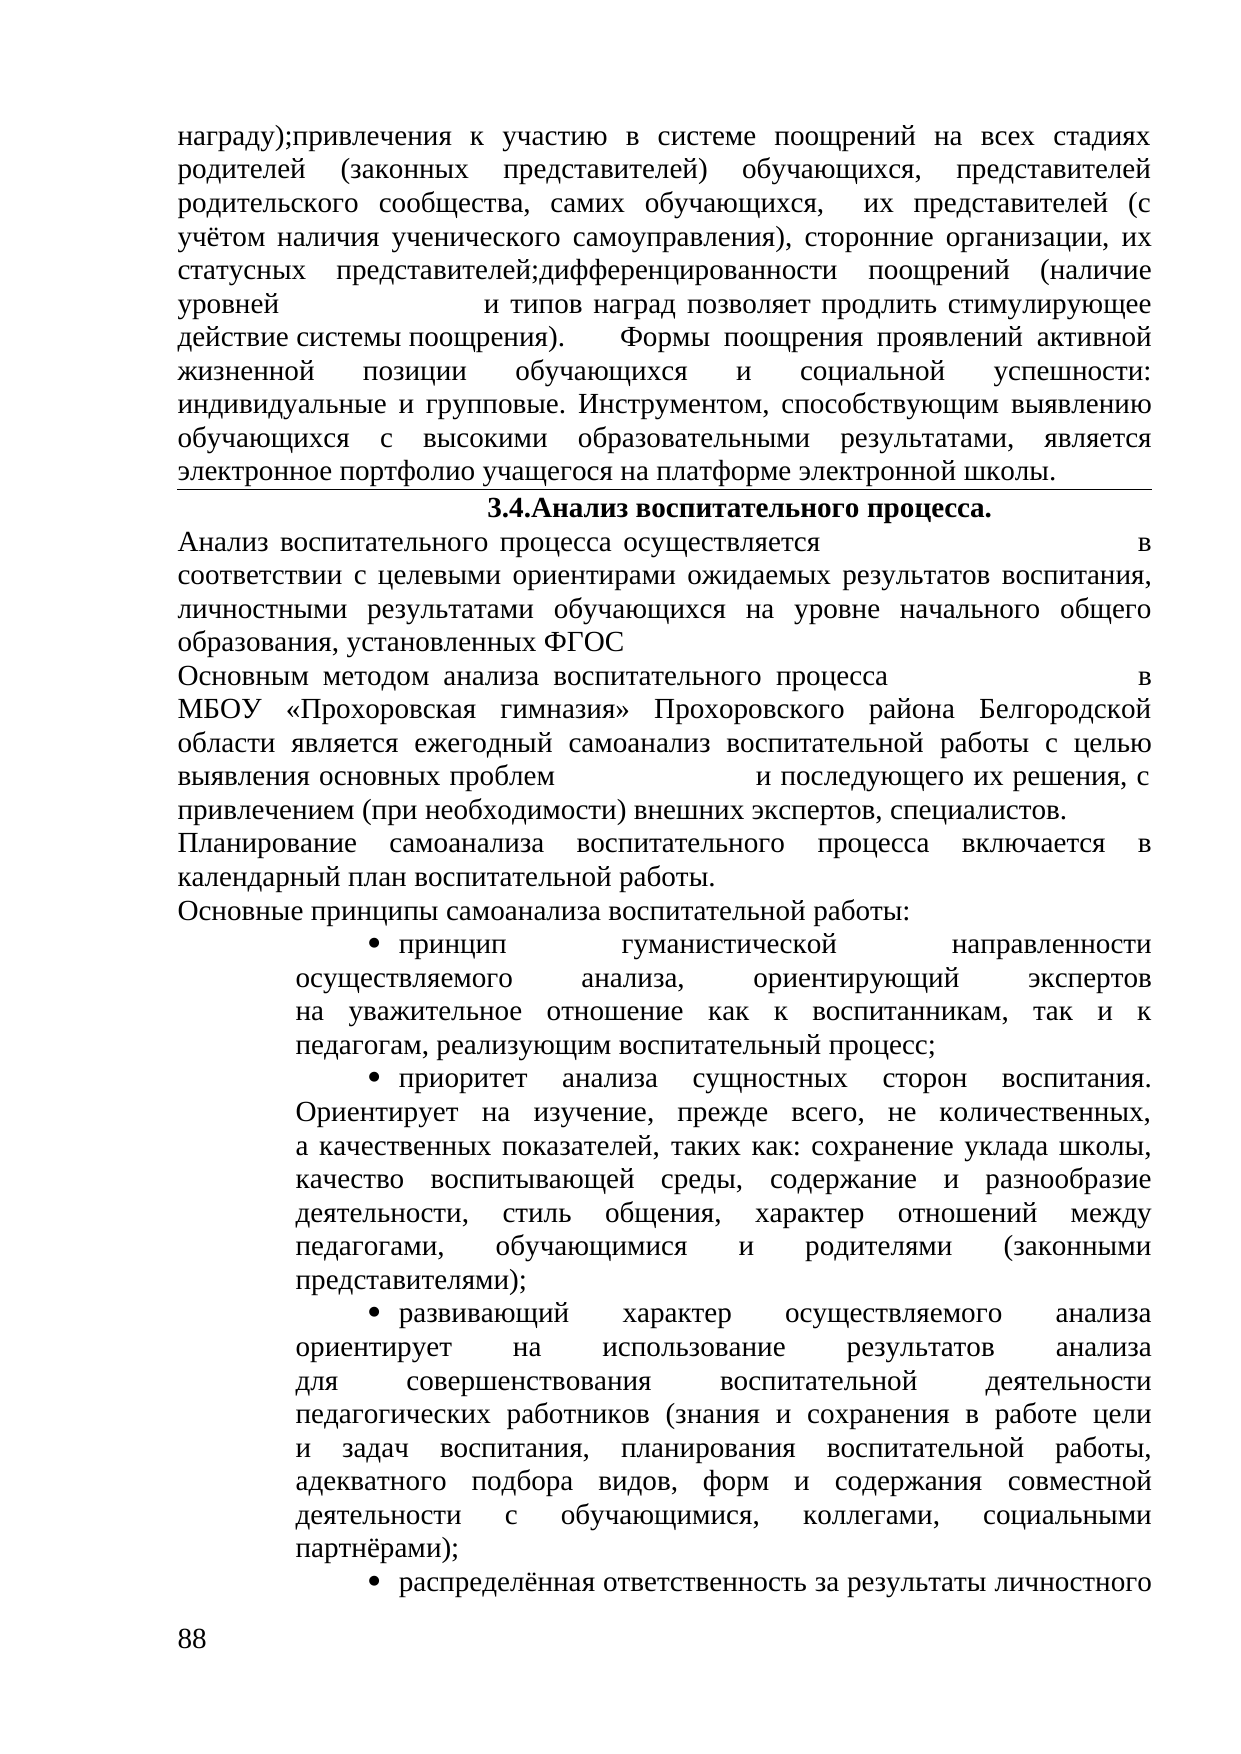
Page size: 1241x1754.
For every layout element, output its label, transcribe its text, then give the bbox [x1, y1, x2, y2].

text Планирование самоанализа воспитательного процесса включается в календарный план воспитательной работы. [177, 826, 1152, 893]
list развивающий характер осуществляемого анализа ориентирует на использование результатов анализа для совершенствования воспитательной деятельности педагогических работников (знания и сохранения в работе цели и задач воспитания, планирования воспитательной работы, адекватного подбора видов, форм и содержания совместной деятельности с обучающимися, коллегами, социальными партнёрами); [295, 1295, 1152, 1564]
text Основные принципы самоанализа воспитательной работы: [177, 893, 1152, 926]
text Основным методом анализа воспитательного процесса в МБОУ «Прохоровская гимназия» Прохоровского района Белгородской области является ежегодный самоанализ воспитательной работы с целью выявления основных проблем и последующего их решения, с привлечением (при необходимости) внешних экспертов, специалистов. [177, 658, 1152, 826]
text 3.4.Анализ воспитательного процесса. [327, 490, 1152, 524]
text Анализ воспитательного процесса осуществляется в соответствии с целевыми ориентирами ожидаемых результатов воспитания, личностными результатами обучающихся на уровне начального общего образования, установленных ФГОС [177, 524, 1152, 658]
list принцип гуманистической направленности осуществляемого анализа, ориентирующий экспертов на уважительное отношение как к воспитанникам, так и к педагогам, реализующим воспитательный процесс; [295, 926, 1152, 1061]
list приоритет анализа сущностных сторон воспитания. Ориентирует на изучение, прежде всего, не количественных, а качественных показателей, таких как: сохранение уклада школы, качество воспитывающей среды, содержание и разнообразие деятельности, стиль общения, характер отношений между педагогами, обучающимися и родителями (законными представителями); [295, 1061, 1152, 1295]
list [295, 1564, 1152, 1597]
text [177, 118, 1152, 489]
